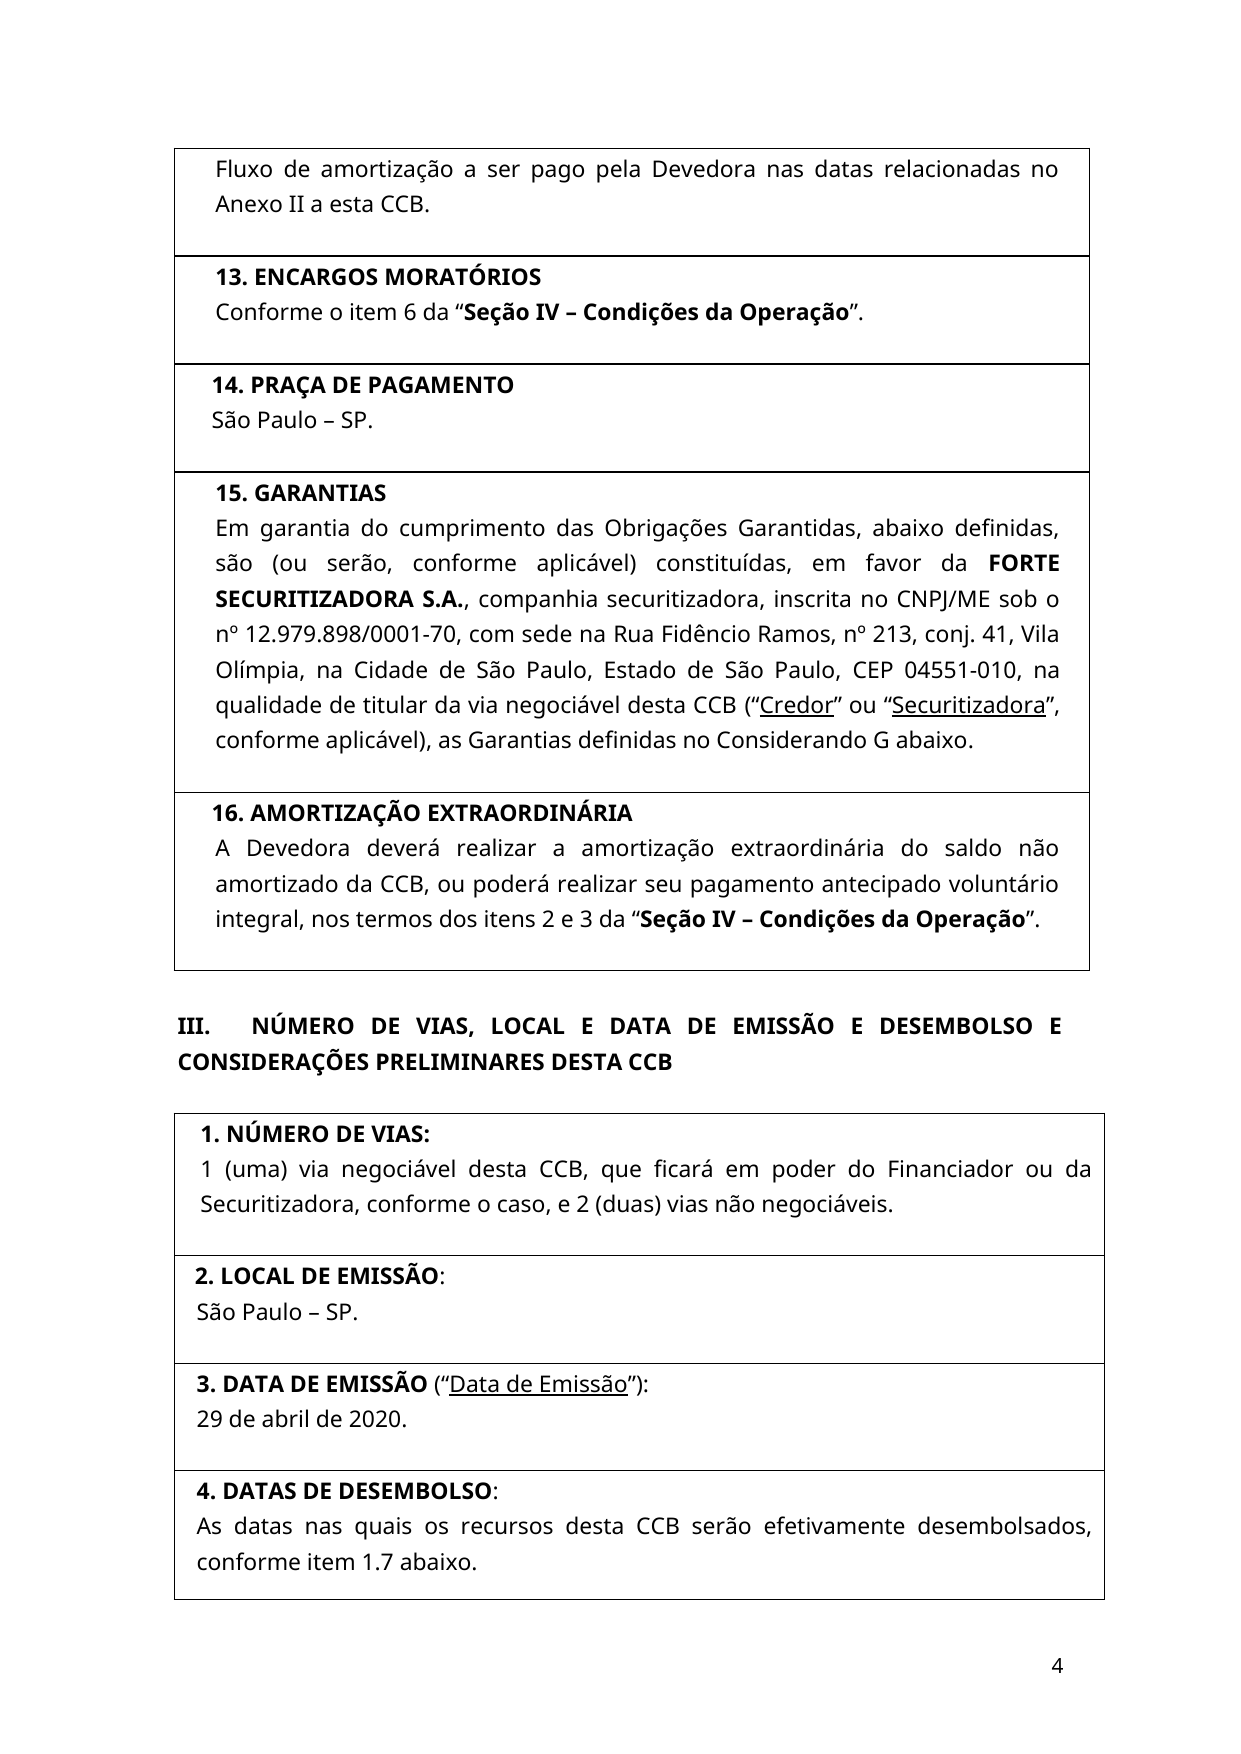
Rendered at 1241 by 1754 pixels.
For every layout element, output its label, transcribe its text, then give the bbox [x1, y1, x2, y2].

text III. NÚMERO DE VIAS, LOCAL E DATA DE EMISSÃO E DESEMBOLSO E CONSIDERAÇÕES PRELIMINARES DESTA CCB [177, 1006, 1063, 1077]
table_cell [175, 149, 1089, 255]
table_cell 13. ENCARGOS MORATÓRIOS Conforme o item 6 da “Seção IV – Condições da Operação”. [175, 257, 1089, 363]
table_header 1. NÚMERO DE VIAS: 1 (uma) via negociável desta CCB, que ficará em poder do Financiador ou da Securitizadora, conforme o caso, e 2 (duas) vias não negociáveis. [175, 1114, 1104, 1255]
table_cell 3. DATA DE EMISSÃO (“Data de Emissão”): 29 de abril de 2020. [175, 1364, 1104, 1470]
table_cell 15. GARANTIAS Em garantia do cumprimento das Obrigações Garantidas, abaixo definidas, são (ou serão, conforme aplicável) constituídas, em favor da FORTE SECURITIZADORA S.A., companhia securitizadora, inscrita no CNPJ/ME sob o nº 12.979.898/0001-70, com sede na Rua Fidêncio Ramos, nº 213, conj. 41, Vila Olímpia, na Cidade de São Paulo, Estado de São Paulo, CEP 04551-010, na qualidade de titular da via negociável desta CCB (“Credor” ou “Securitizadora”, conforme aplicável), as Garantias definidas no Considerando G abaixo. [175, 473, 1089, 791]
table_cell 16. AMORTIZAÇÃO EXTRAORDINÁRIA A Devedora deverá realizar a amortização extraordinária do saldo não amortizado da CCB, ou poderá realizar seu pagamento antecipado voluntário integral, nos termos dos itens 2 e 3 da “Seção IV – Condições da Operação”. [175, 793, 1089, 970]
table_cell 14. PRAÇA DE PAGAMENTO São Paulo – SP. [175, 365, 1089, 471]
table_cell 4. DATAS DE DESEMBOLSO: As datas nas quais os recursos desta CCB serão efetivamente desembolsados, conforme item 1.7 abaixo. [175, 1471, 1104, 1598]
table_cell 2. LOCAL DE EMISSÃO: São Paulo – SP. [175, 1256, 1104, 1363]
